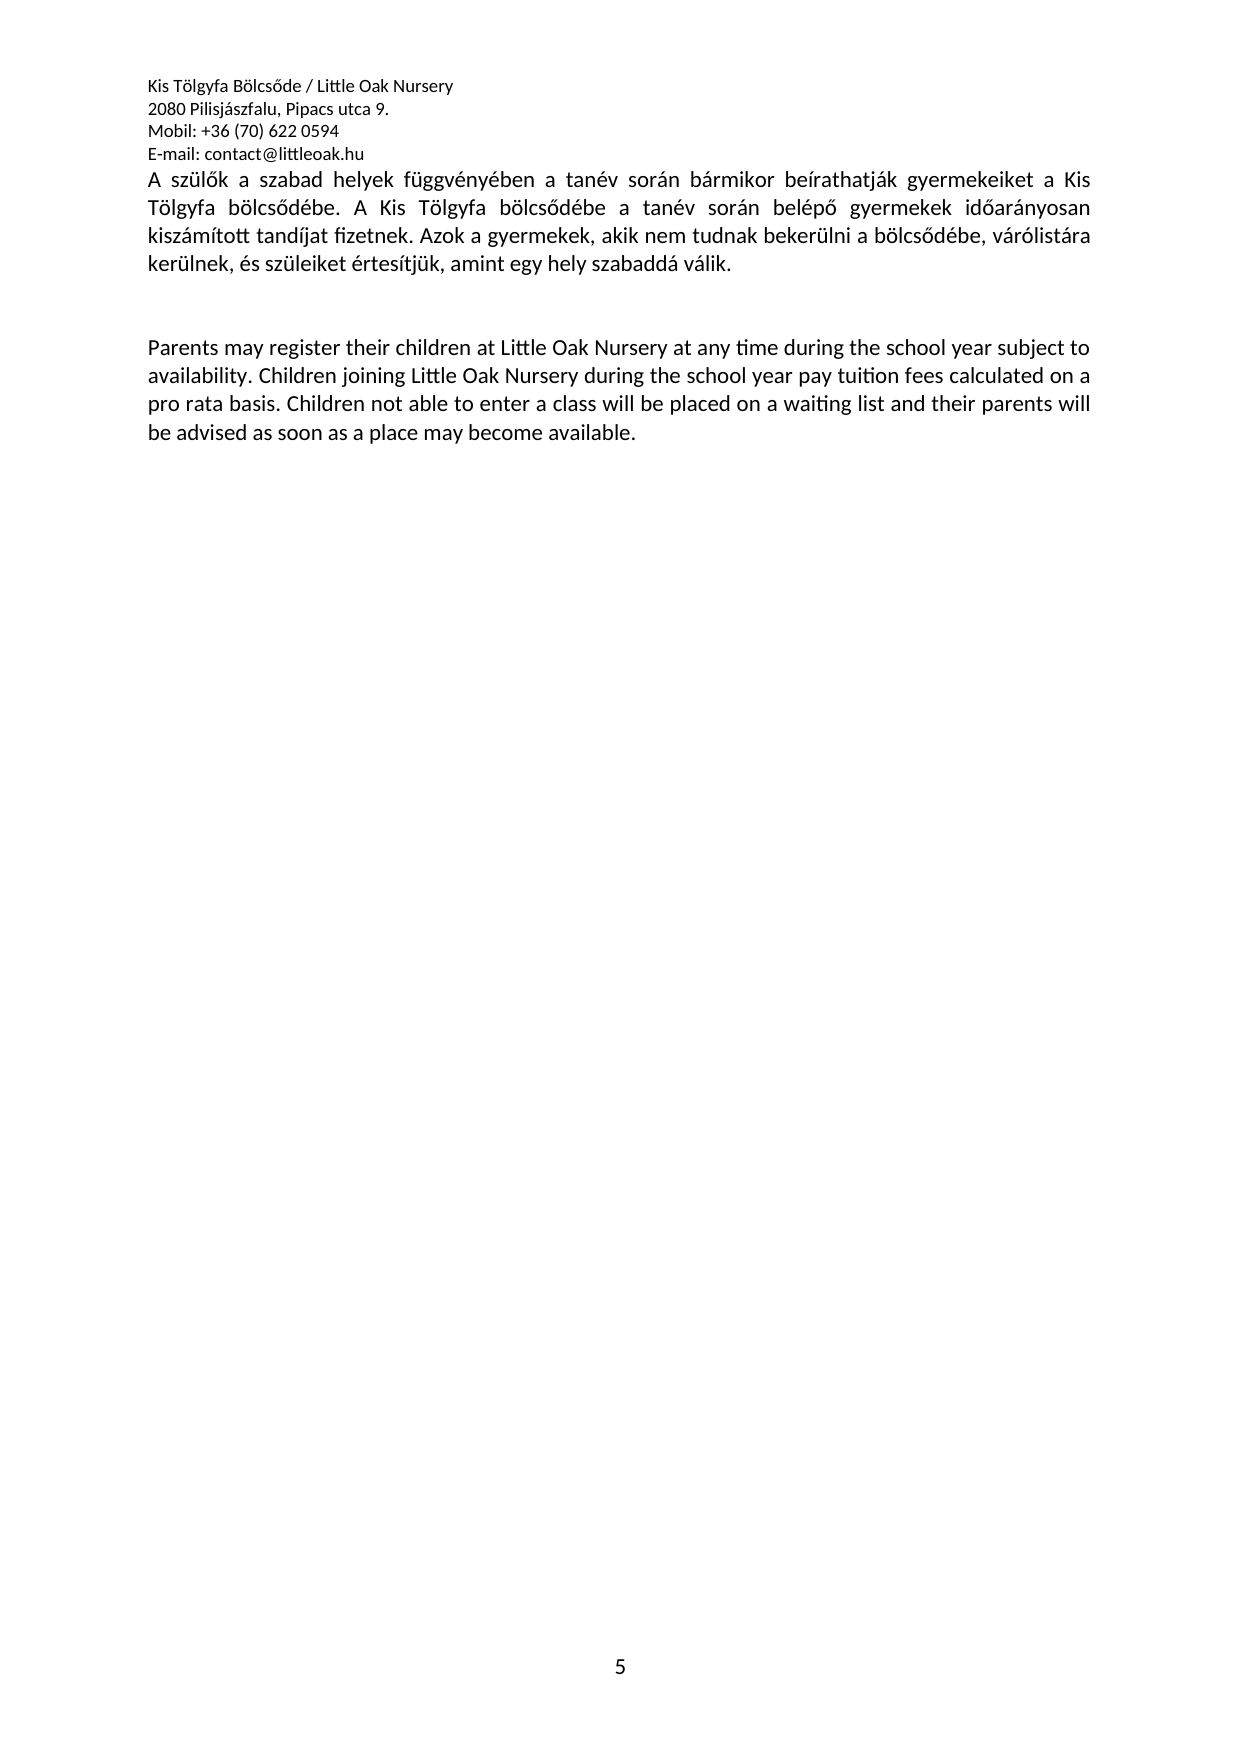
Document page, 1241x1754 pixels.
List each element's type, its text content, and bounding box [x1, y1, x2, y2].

text Parents may register their children at Little Oak Nursery at any time during the school year subject to availability. Children joining Little Oak Nursery during the school year pay tuition fees calculated on a pro rata basis. Children not able to enter a class will be placed on a waiting list and their parents will be advised as soon as a place may become available. [148, 333, 1093, 446]
text A szülők a szabad helyek függvényében a tanév során bármikor beírathatják gyermekeiket a Kis Tölgyfa bölcsődébe. A Kis Tölgyfa bölcsődébe a tanév során belépő gyermekek időarányosan kiszámított tandíjat fizetnek. Azok a gyermekek, akik nem tudnak bekerülni a bölcsődébe, várólistára kerülnek, és szüleiket értesítjük, amint egy hely szabaddá válik. [148, 165, 1093, 277]
